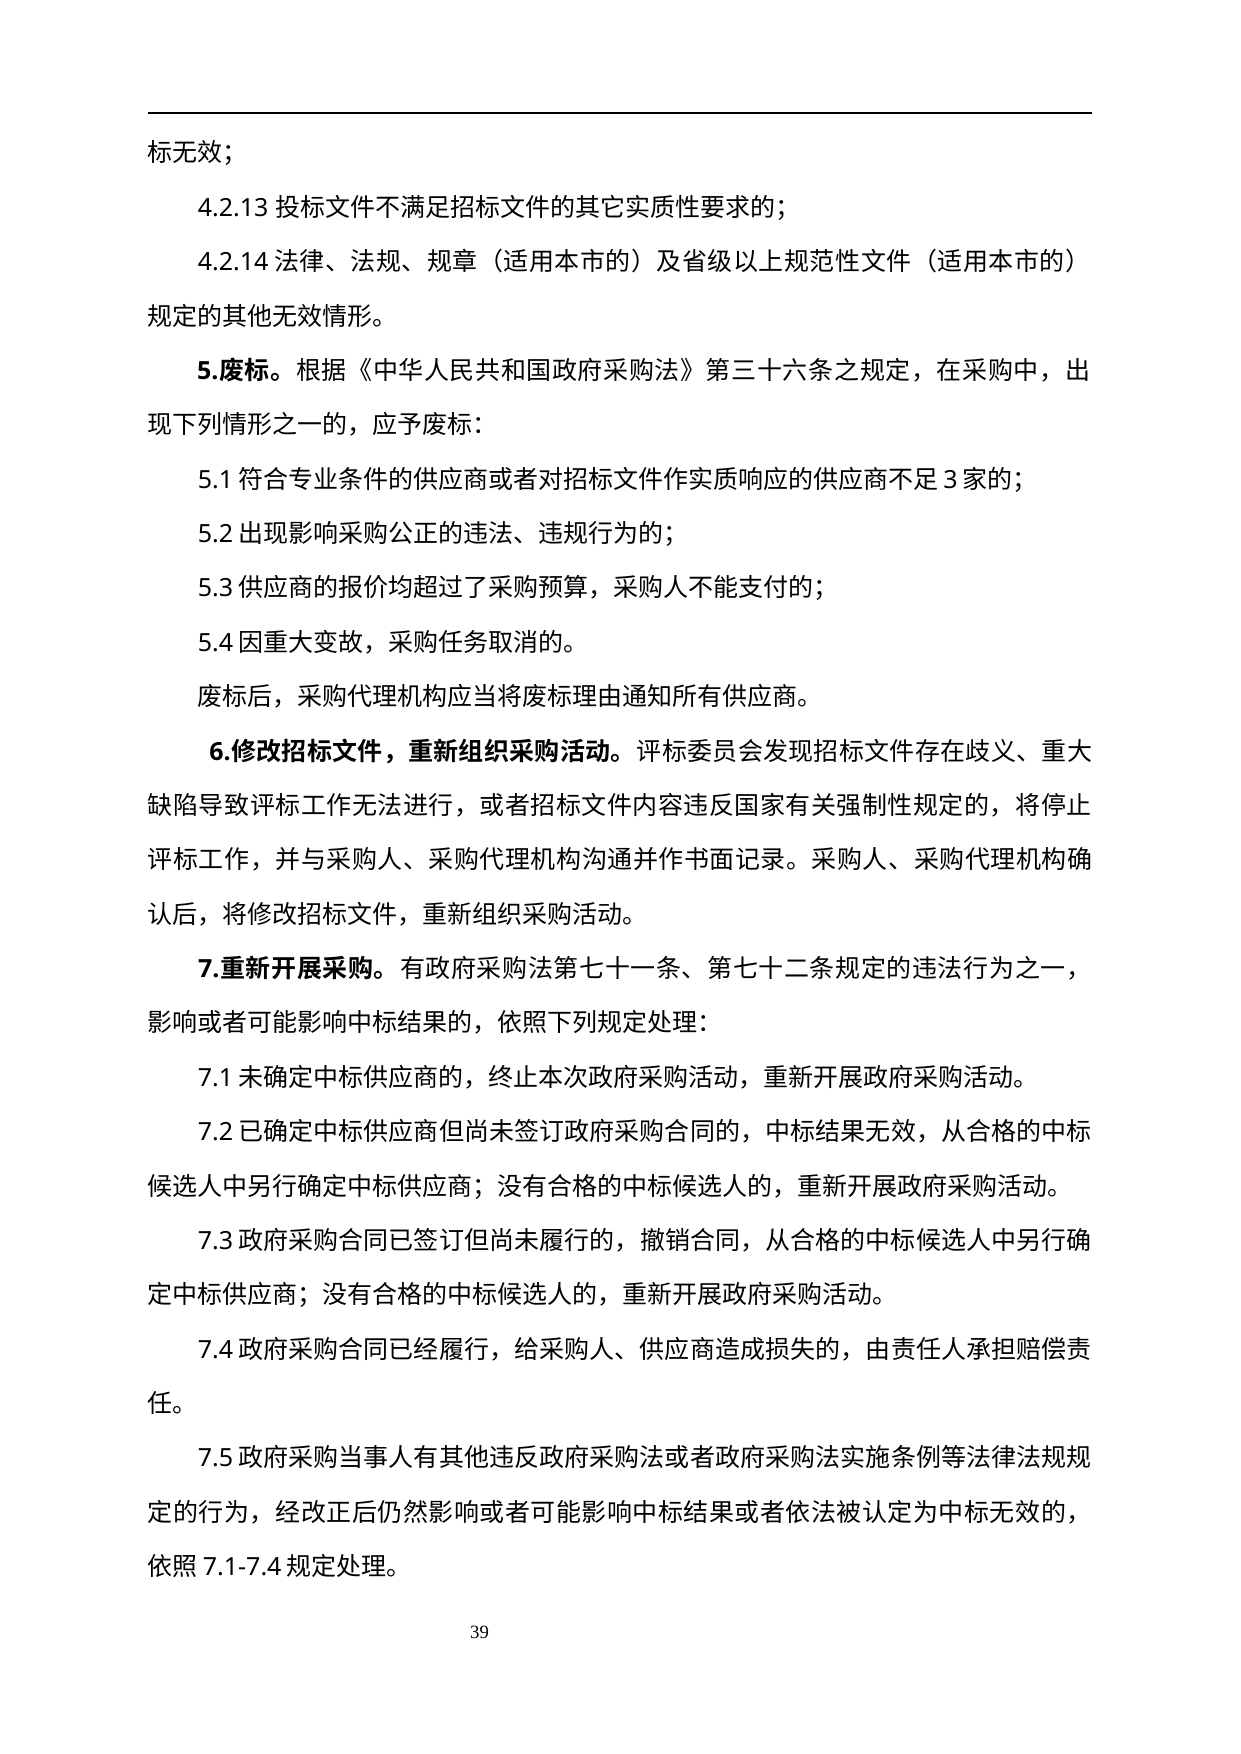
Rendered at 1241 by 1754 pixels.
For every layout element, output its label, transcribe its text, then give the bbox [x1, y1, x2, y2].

text 5.3供应商的报价均超过了采购预算，采购人不能支付的； [148, 568, 1092, 604]
text 7.3政府采购合同已签订但尚未履行的，撤销合同，从合格的中标候选人中另行确定中标供应商；没有合格的中标候选人的，重新开展政府采购活动。 [148, 1220, 1092, 1311]
text 7.2已确定中标供应商但尚未签订政府采购合同的，中标结果无效，从合格的中标候选人中另行确定中标供应商；没有合格的中标候选人的，重新开展政府采购活动。 [148, 1112, 1092, 1202]
text 7.4政府采购合同已经履行，给采购人、供应商造成损失的，由责任人承担赔偿责任。 [148, 1329, 1092, 1420]
text 5.1符合专业条件的供应商或者对招标文件作实质响应的供应商不足3家的； [148, 459, 1092, 495]
text 5.4因重大变故，采购任务取消的。 [148, 622, 1092, 658]
text 4.2.13 投标文件不满足招标文件的其它实质性要求的； [148, 187, 1092, 223]
text 5.2出现影响采购公正的违法、违规行为的； [148, 513, 1092, 550]
text 4.2.14法律、法规、规章（适用本市的）及省级以上规范性文件（适用本市的）规定的其他无效情形。 [148, 242, 1092, 332]
text 6.修改招标文件，重新组织采购活动。评标委员会发现招标文件存在歧义、重大缺陷导致评标工作无法进行，或者招标文件内容违反国家有关强制性规定的，将停止评标工作，并与采购人、采购代理机构沟通并作书面记录。采购人、采购代理机构确认后，将修改招标文件，重新组织采购活动。 [148, 731, 1092, 930]
text 7.1未确定中标供应商的，终止本次政府采购活动，重新开展政府采购活动。 [148, 1057, 1092, 1093]
text 废标后，采购代理机构应当将废标理由通知所有供应商。 [148, 677, 1092, 713]
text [148, 133, 1092, 169]
text 7.重新开展采购。有政府采购法第七十一条、第七十二条规定的违法行为之一，影响或者可能影响中标结果的，依照下列规定处理： [148, 948, 1092, 1039]
text 7.5政府采购当事人有其他违反政府采购法或者政府采购法实施条例等法律法规规定的行为，经改正后仍然影响或者可能影响中标结果或者依法被认定为中标无效的，依照7.1-7.4规定处理。 [148, 1438, 1092, 1583]
text 5.废标。根据《中华人民共和国政府采购法》第三十六条之规定，在采购中，出现下列情形之一的，应予废标： [148, 350, 1092, 441]
